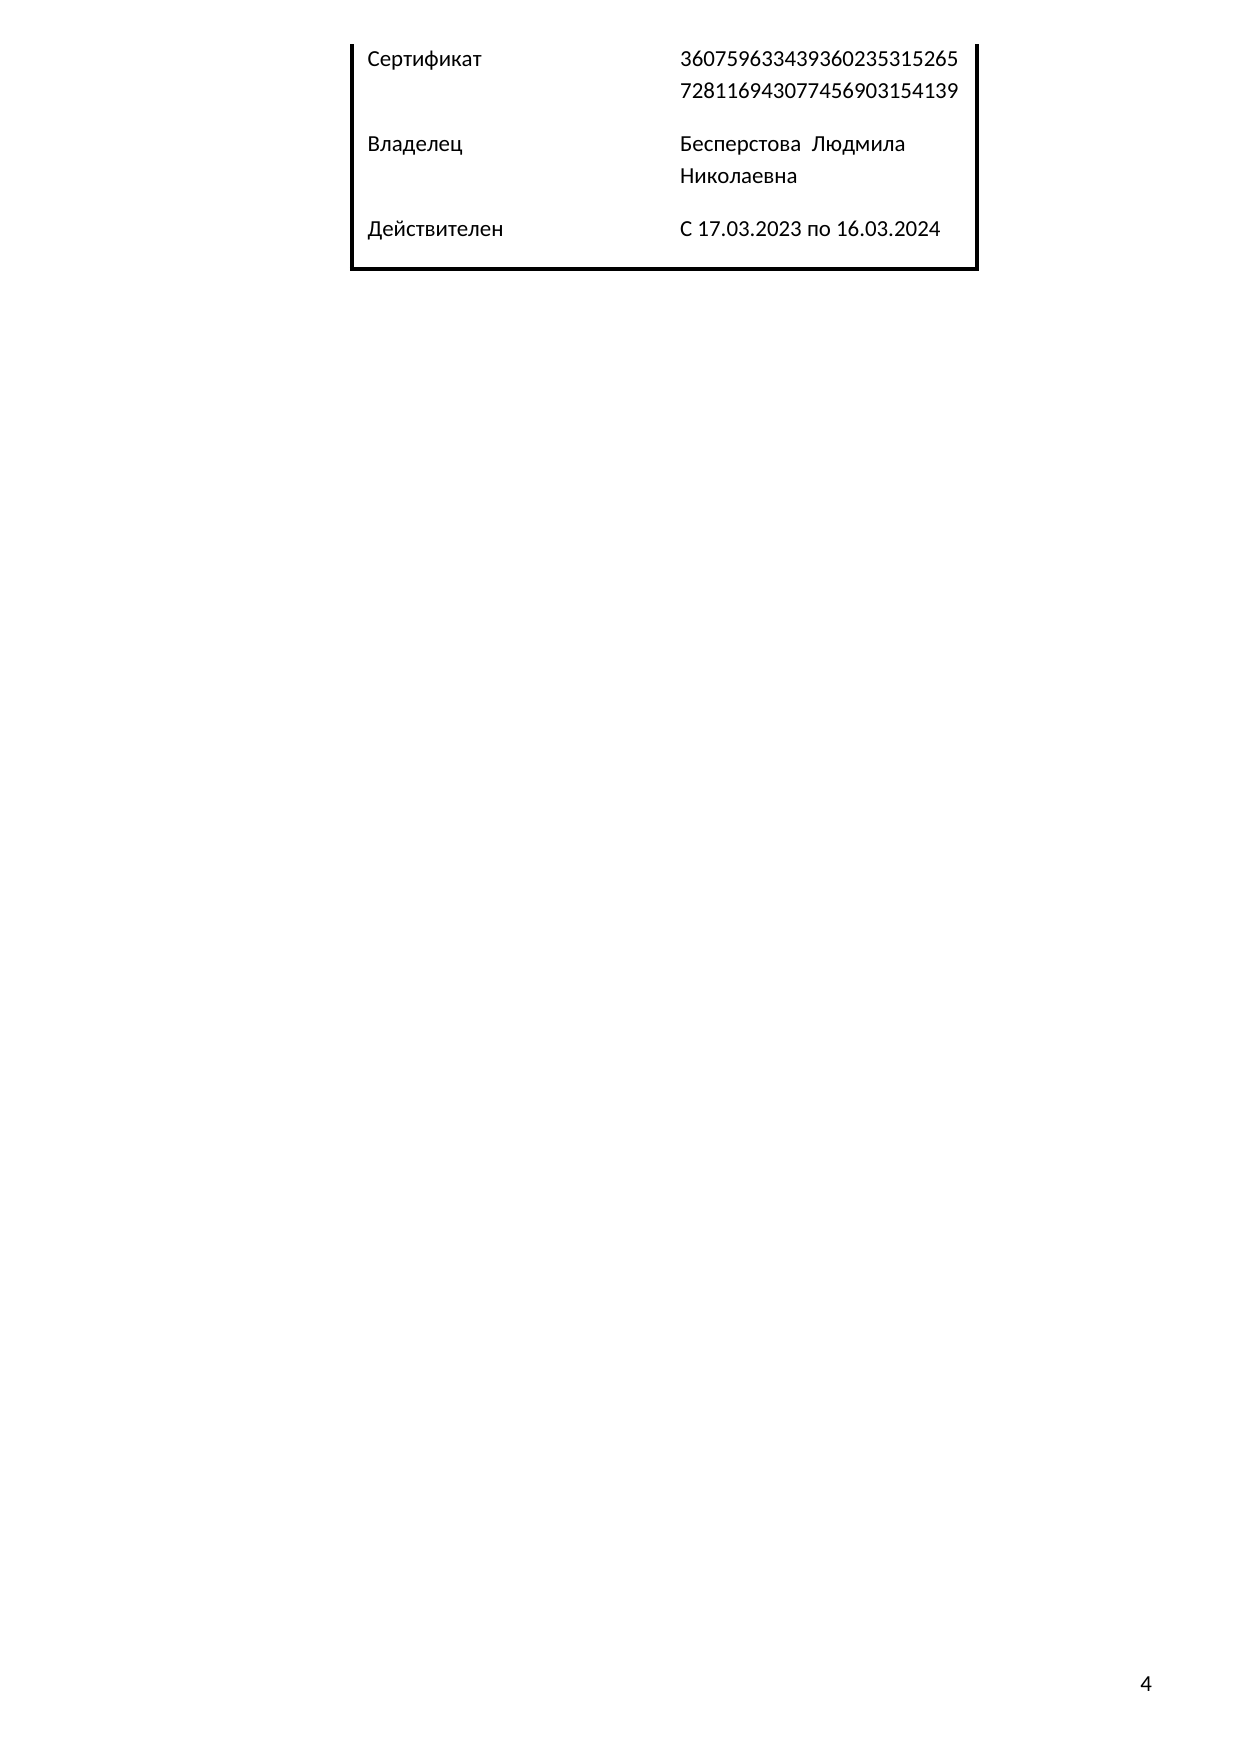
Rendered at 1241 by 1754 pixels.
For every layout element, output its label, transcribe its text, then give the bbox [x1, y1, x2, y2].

table_cell Бесперстова Людмила Николаевна [664, 129, 975, 214]
table_cell Действителен [354, 214, 664, 267]
table_cell Владелец [354, 129, 664, 214]
table_cell 360759633439360235315265728116943077456903154139 [664, 44, 975, 129]
table_cell С 17.03.2023 по 16.03.2024 [664, 214, 975, 267]
table_cell Сертификат [354, 44, 664, 129]
